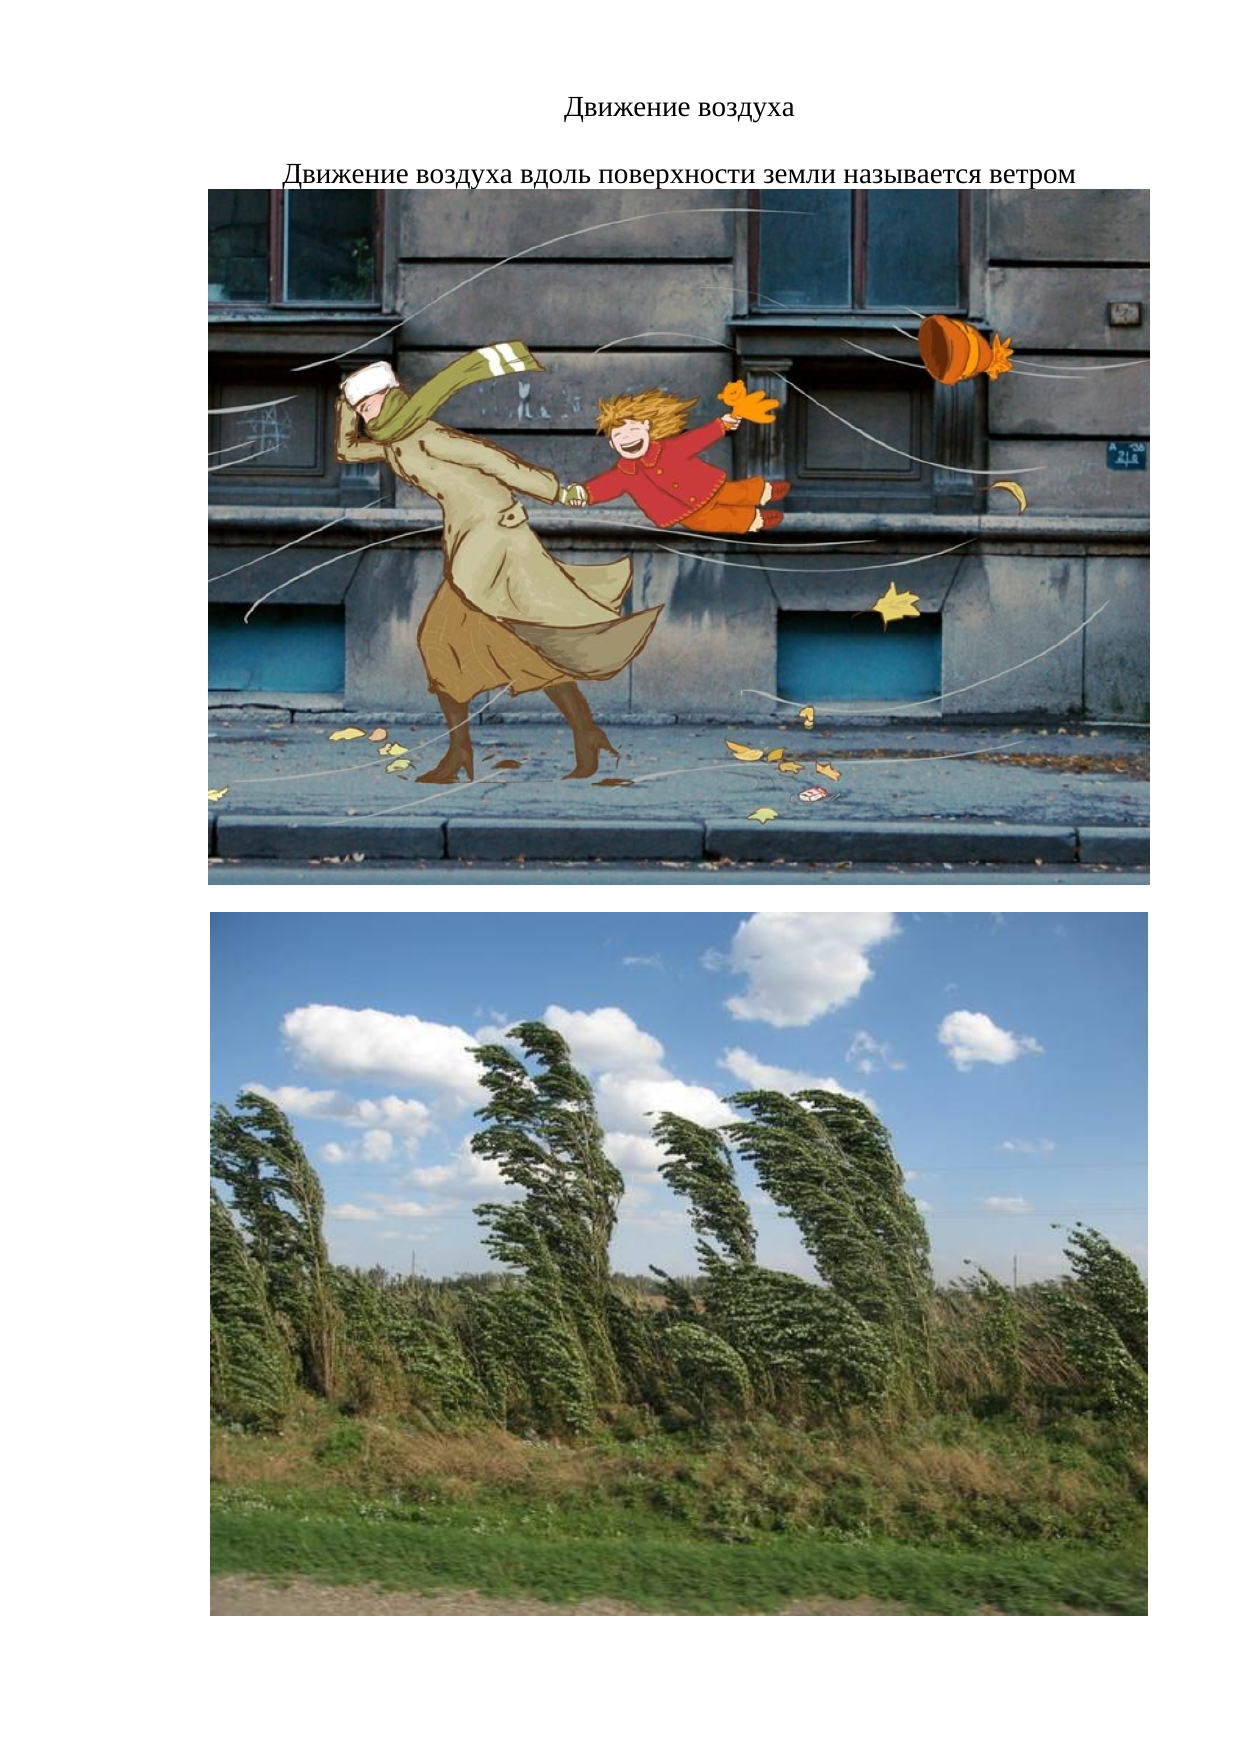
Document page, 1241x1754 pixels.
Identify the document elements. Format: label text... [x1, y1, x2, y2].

picture [210, 912, 1148, 1616]
picture [208, 189, 1150, 885]
text Движение воздуха вдоль поверхности земли называется ветром [177, 156, 1181, 189]
text Движение воздуха [177, 89, 1181, 122]
